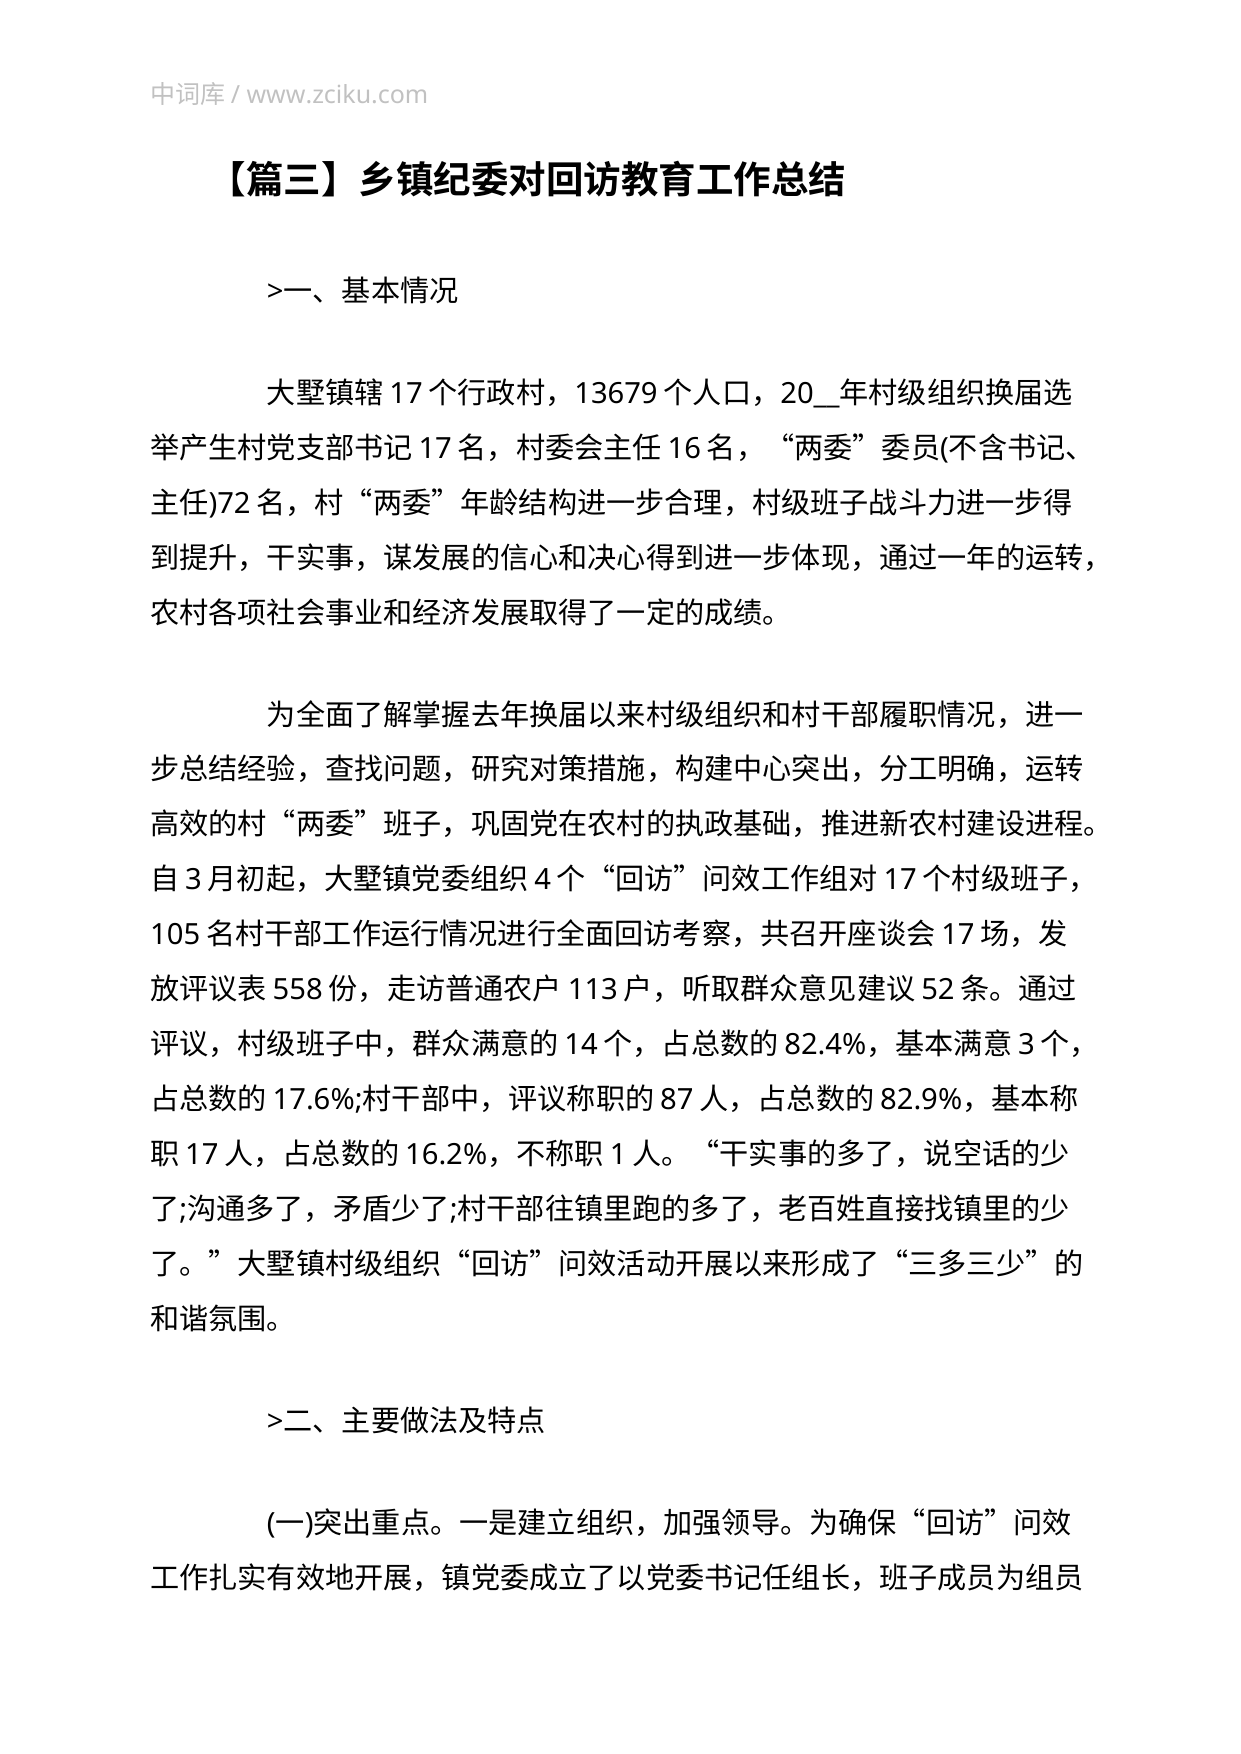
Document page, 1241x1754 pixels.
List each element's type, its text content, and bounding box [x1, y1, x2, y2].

text 为全面了解掌握去年换届以来村级组织和村干部履职情况，进一步总结经验，查找问题，研究对策措施，构建中心突出，分工明确，运转高效的村“两委”班子，巩固党在农村的执政基础，推进新农村建设进程。自3月初起，大墅镇党委组织4个“回访”问效工作组对17个村级班子，105名村干部工作运行情况进行全面回访考察，共召开座谈会17场，发放评议表558份，走访普通农户113户，听取群众意见建议52条。通过评议，村级班子中，群众满意的14个，占总数的82.4%，基本满意3个，占总数的17.6%;村干部中，评议称职的87人，占总数的82.9%，基本称职17人，占总数的16.2%，不称职1人。“干实事的多了，说空话的少了;沟通多了，矛盾少了;村干部往镇里跑的多了，老百姓直接找镇里的少了。”大墅镇村级组织“回访”问效活动开展以来形成了“三多三少”的和谐氛围。 [150, 691, 1090, 1338]
text 【篇三】乡镇纪委对回访教育工作总结 [150, 150, 1090, 204]
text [150, 1499, 1090, 1597]
text >二、主要做法及特点 [150, 1397, 1090, 1440]
text >一、基本情况 [150, 267, 1090, 310]
text 大墅镇辖17个行政村，13679个人口，20__年村级组织换届选举产生村党支部书记17名，村委会主任16名，“两委”委员(不含书记、主任)72名，村“两委”年龄结构进一步合理，村级班子战斗力进一步得到提升，干实事，谋发展的信心和决心得到进一步体现，通过一年的运转，农村各项社会事业和经济发展取得了一定的成绩。 [150, 369, 1090, 632]
